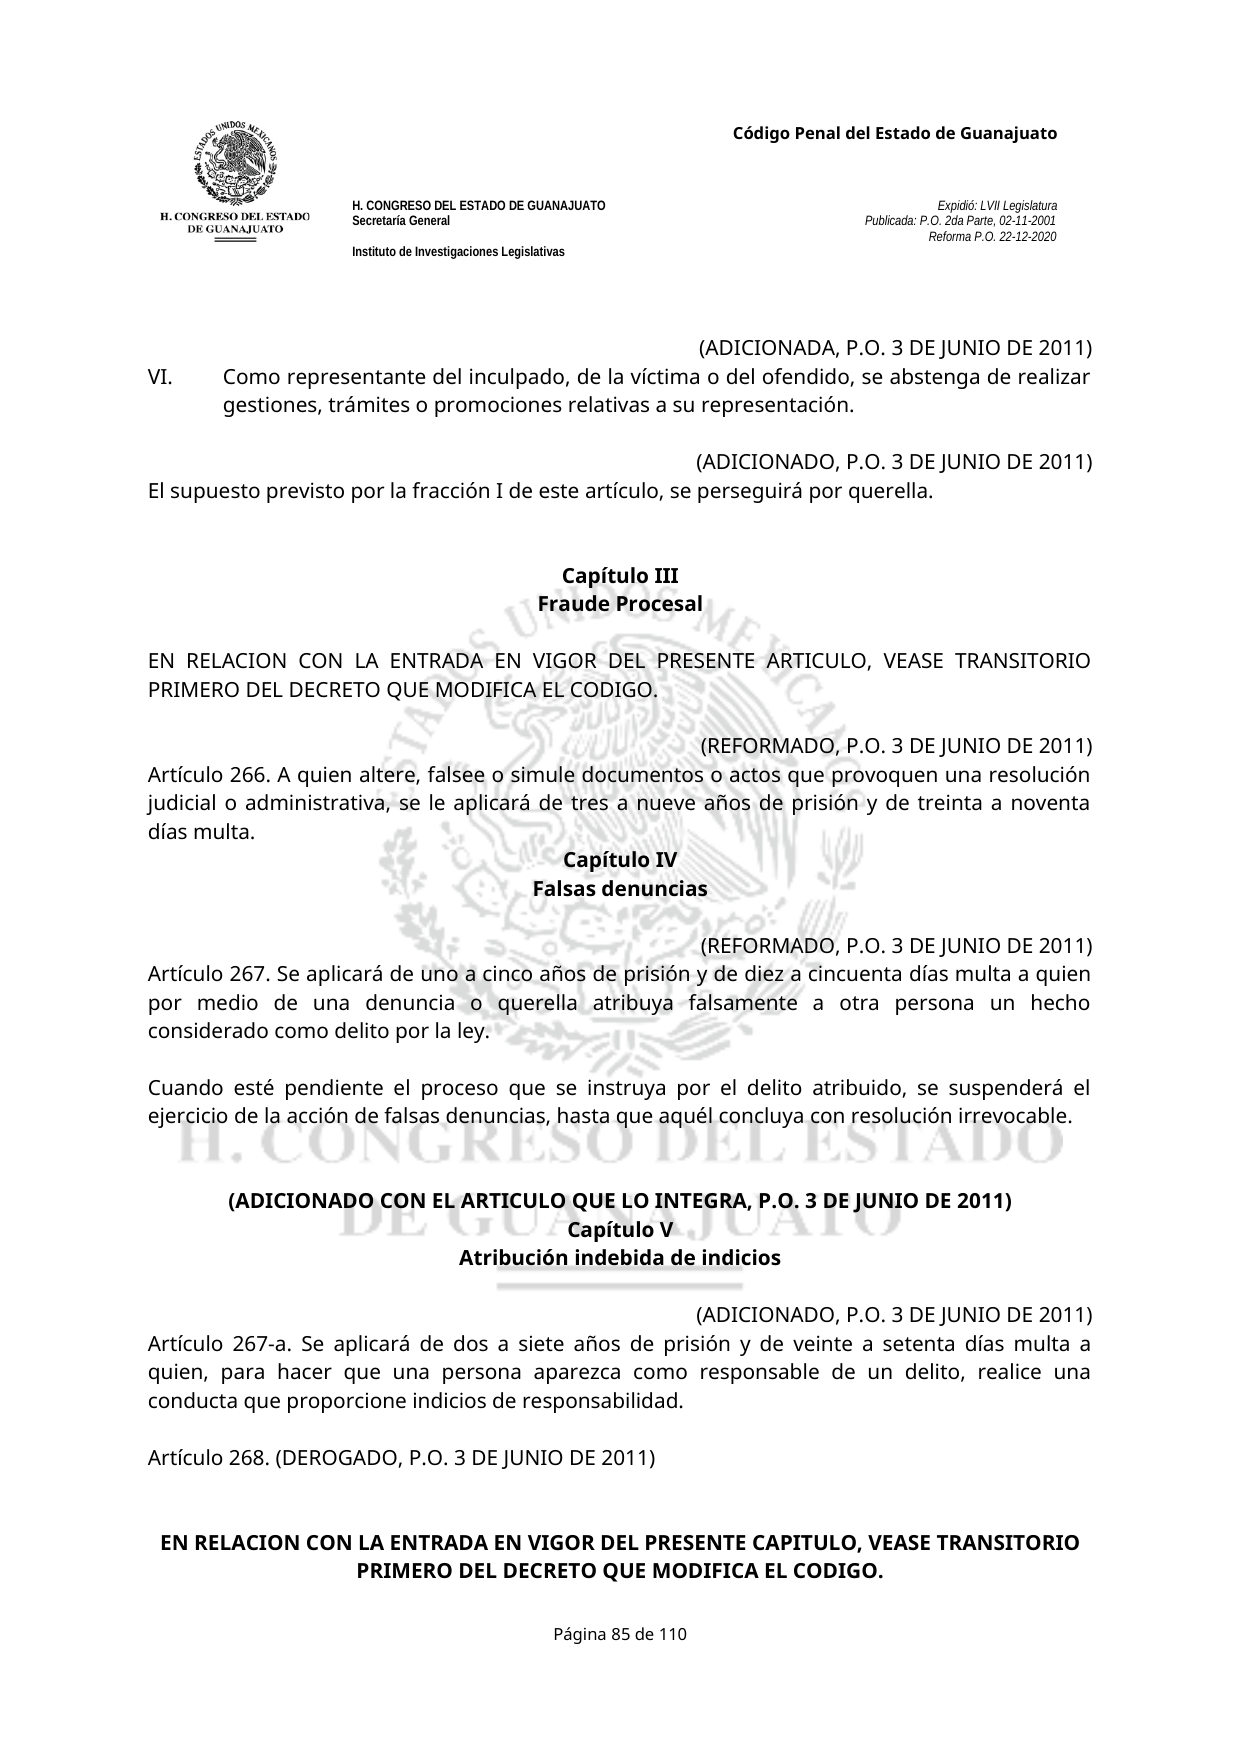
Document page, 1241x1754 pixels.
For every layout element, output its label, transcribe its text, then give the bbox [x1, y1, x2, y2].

text Artículo 268. (DEROGADO, P.O. 3 DE JUNIO DE 2011) [148, 1443, 1092, 1471]
text Atribución indebida de indicios [148, 1243, 1092, 1272]
text (ADICIONADO CON EL ARTICULO QUE LO INTEGRA, P.O. 3 DE JUNIO DE 2011) [148, 1187, 1092, 1215]
picture [160, 121, 310, 248]
text Artículo 266. A quien altere, falsee o simule documentos o actos que provoquen una resolución judicial o administrativa, se le aplicará de tres a nueve años de prisión y de treinta a noventa días multa. [148, 760, 1092, 845]
text Capítulo III [148, 561, 1092, 589]
text (REFORMADO, P.O. 3 DE JUNIO DE 2011) [148, 732, 1092, 760]
text (ADICIONADA, P.O. 3 DE JUNIO DE 2011) [148, 333, 1092, 362]
list Como representante del inculpado, de la víctima o del ofendido, se abstenga de realizar gestiones, trámites o promociones relativas a su representación. [148, 362, 1092, 419]
text EN RELACION CON LA ENTRADA EN VIGOR DEL PRESENTE ARTICULO, VEASE TRANSITORIO PRIMERO DEL DECRETO QUE MODIFICA EL CODIGO. [148, 646, 1092, 703]
text Capítulo V [148, 1215, 1092, 1243]
text El supuesto previsto por la fracción I de este artículo, se perseguirá por querella. [148, 476, 1092, 504]
text Artículo 267. Se aplicará de uno a cinco años de prisión y de diez a cincuenta días multa a quien por medio de una denuncia o querella atribuya falsamente a otra persona un hecho considerado como delito por la ley. [148, 959, 1092, 1044]
text EN RELACION CON LA ENTRADA EN VIGOR DEL PRESENTE CAPITULO, VEASE TRANSITORIO PRIMERO DEL DECRETO QUE MODIFICA EL CODIGO. [148, 1528, 1092, 1585]
text Capítulo IV [148, 845, 1092, 874]
text Falsas denuncias [148, 874, 1092, 902]
text (ADICIONADO, P.O. 3 DE JUNIO DE 2011) [148, 447, 1092, 476]
text Artículo 267-a. Se aplicará de dos a siete años de prisión y de veinte a setenta días multa a quien, para hacer que una persona aparezca como responsable de un delito, realice una conducta que proporcione indicios de responsabilidad. [148, 1329, 1092, 1414]
text Fraude Procesal [148, 589, 1092, 618]
text (ADICIONADO, P.O. 3 DE JUNIO DE 2011) [148, 1300, 1092, 1329]
text Cuando esté pendiente el proceso que se instruya por el delito atribuido, se suspenderá el ejercicio de la acción de falsas denuncias, hasta que aquél concluya con resolución irrevocable. [148, 1073, 1092, 1130]
text (REFORMADO, P.O. 3 DE JUNIO DE 2011) [148, 931, 1092, 959]
